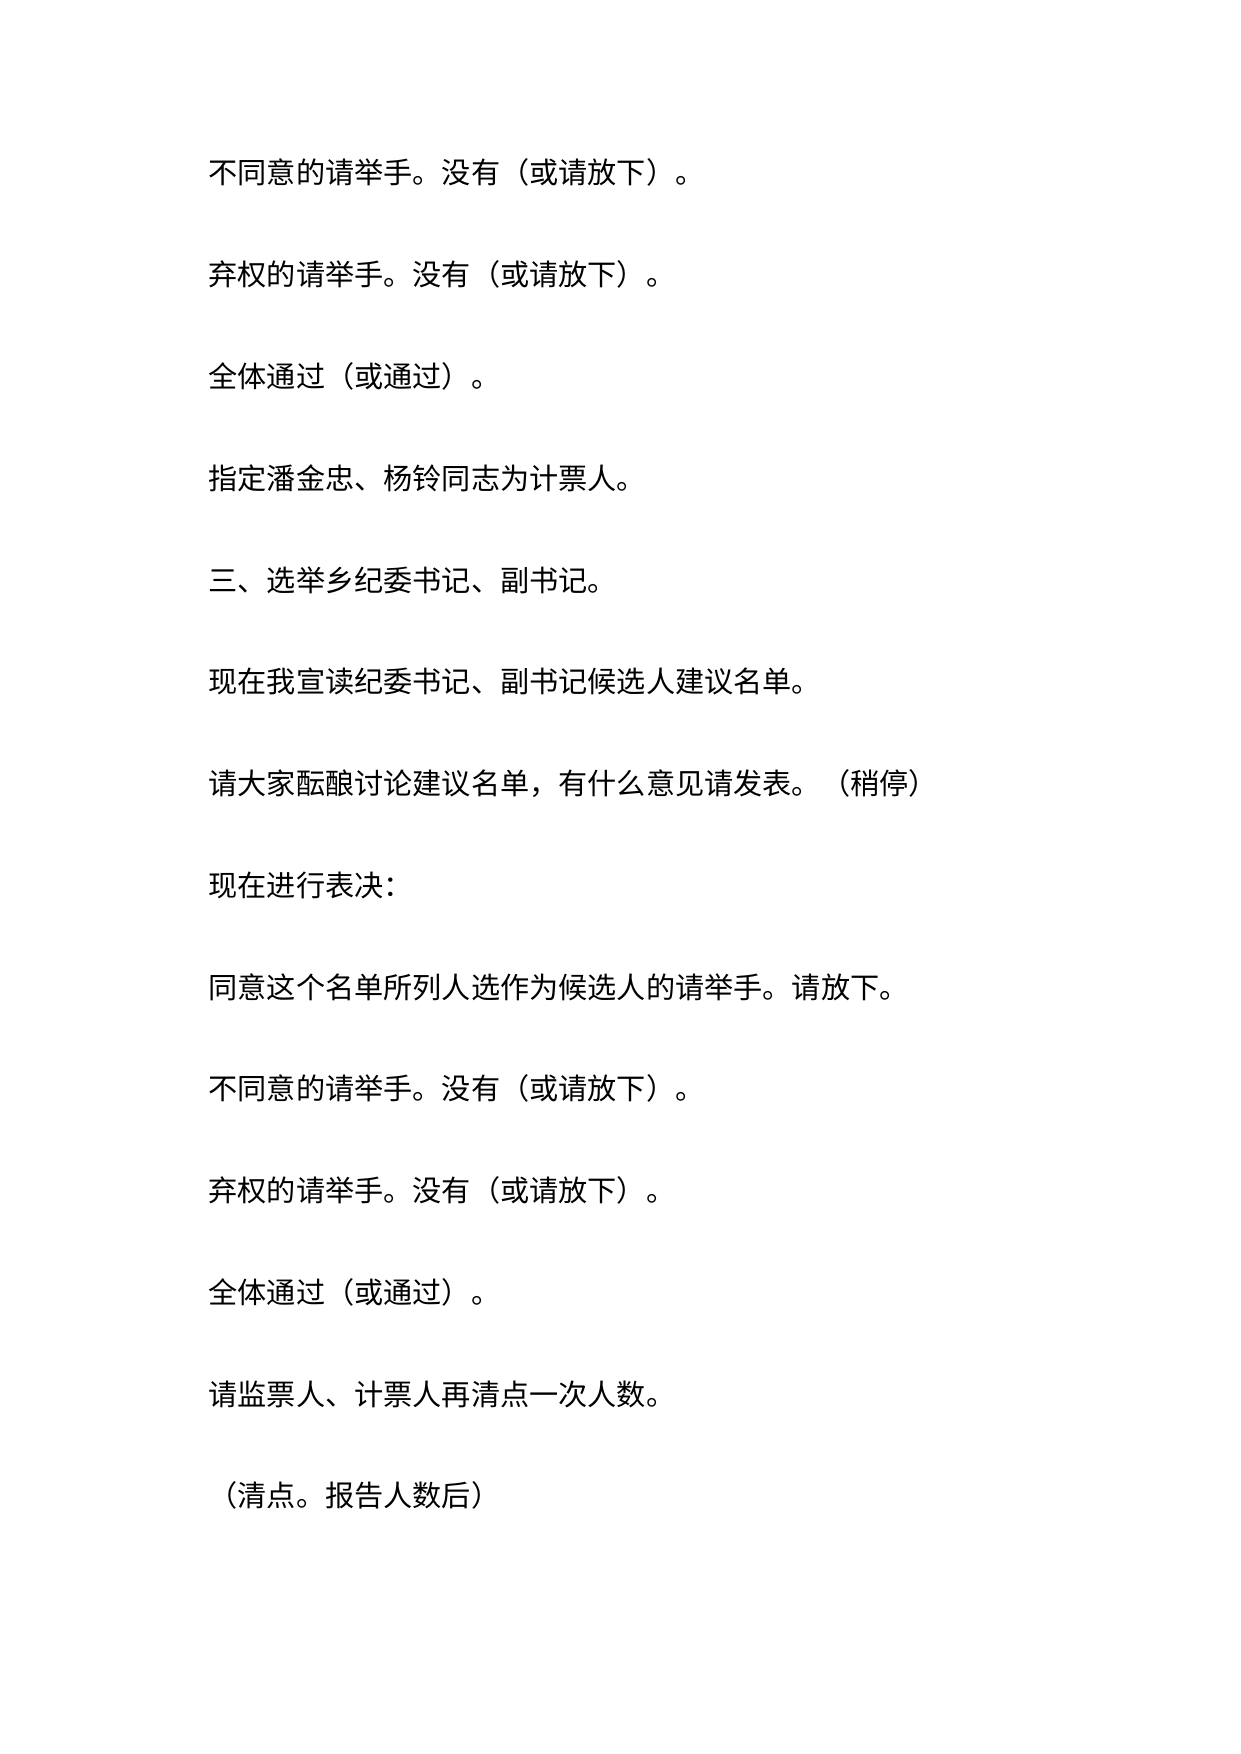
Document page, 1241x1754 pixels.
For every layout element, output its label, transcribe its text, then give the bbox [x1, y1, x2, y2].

text （清点。报告人数后） [150, 1473, 1090, 1515]
text 全体通过（或通过）。 [150, 353, 1090, 396]
text 不同意的请举手。没有（或请放下）。 [150, 150, 1090, 192]
text 指定潘金忠、杨铃同志为计票人。 [150, 455, 1090, 498]
text 弃权的请举手。没有（或请放下）。 [150, 252, 1090, 294]
text 同意这个名单所列人选作为候选人的请举手。请放下。 [150, 964, 1090, 1006]
text 请大家酝酿讨论建议名单，有什么意见请发表。（稍停） [150, 761, 1090, 803]
text 现在进行表决： [150, 862, 1090, 905]
text 请监票人、计票人再清点一次人数。 [150, 1371, 1090, 1413]
text 现在我宣读纪委书记、副书记候选人建议名单。 [150, 659, 1090, 701]
text 全体通过（或通过）。 [150, 1269, 1090, 1312]
text 弃权的请举手。没有（或请放下）。 [150, 1168, 1090, 1210]
text 不同意的请举手。没有（或请放下）。 [150, 1066, 1090, 1108]
text 三、选举乡纪委书记、副书记。 [150, 557, 1090, 599]
